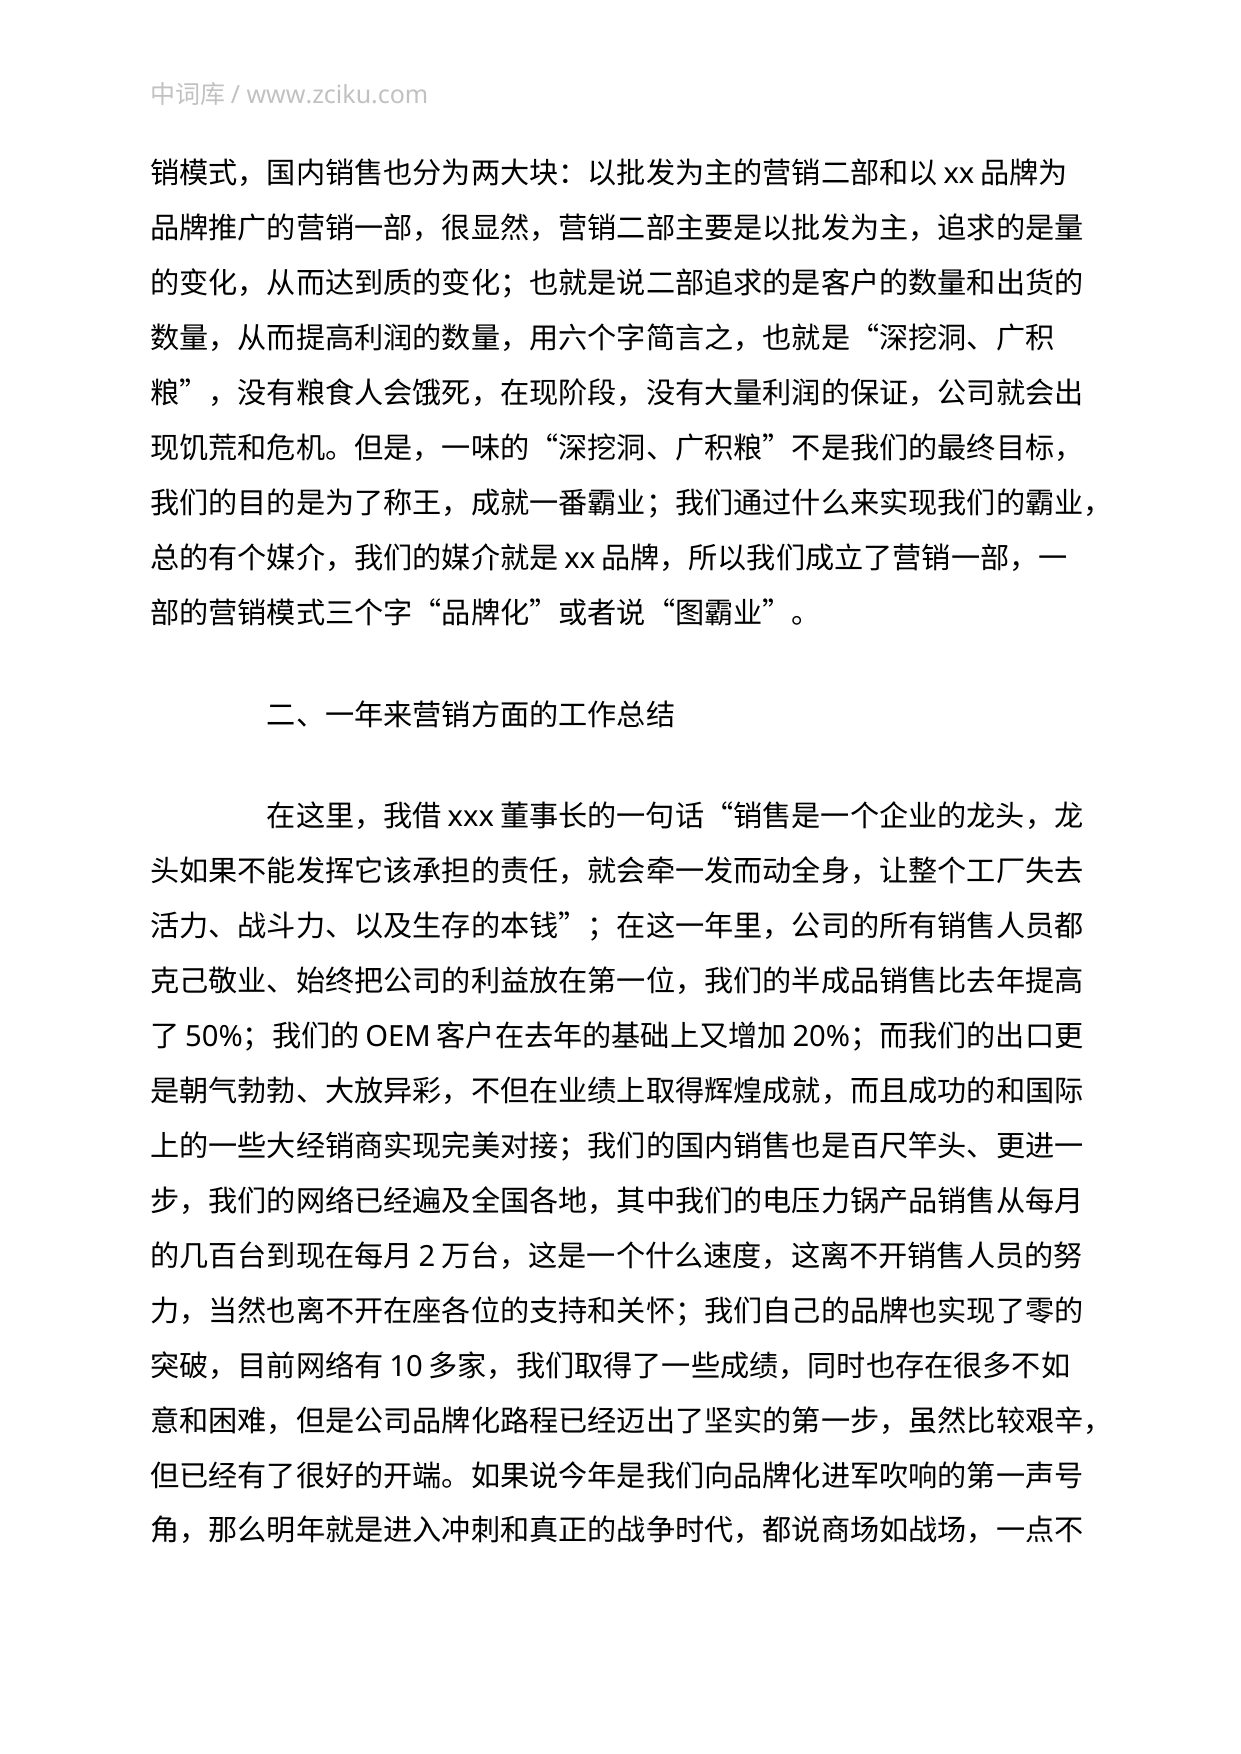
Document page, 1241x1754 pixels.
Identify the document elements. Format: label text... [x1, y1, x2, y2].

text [150, 793, 1090, 1549]
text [150, 150, 1090, 632]
text 二、一年来营销方面的工作总结 [150, 691, 1090, 733]
